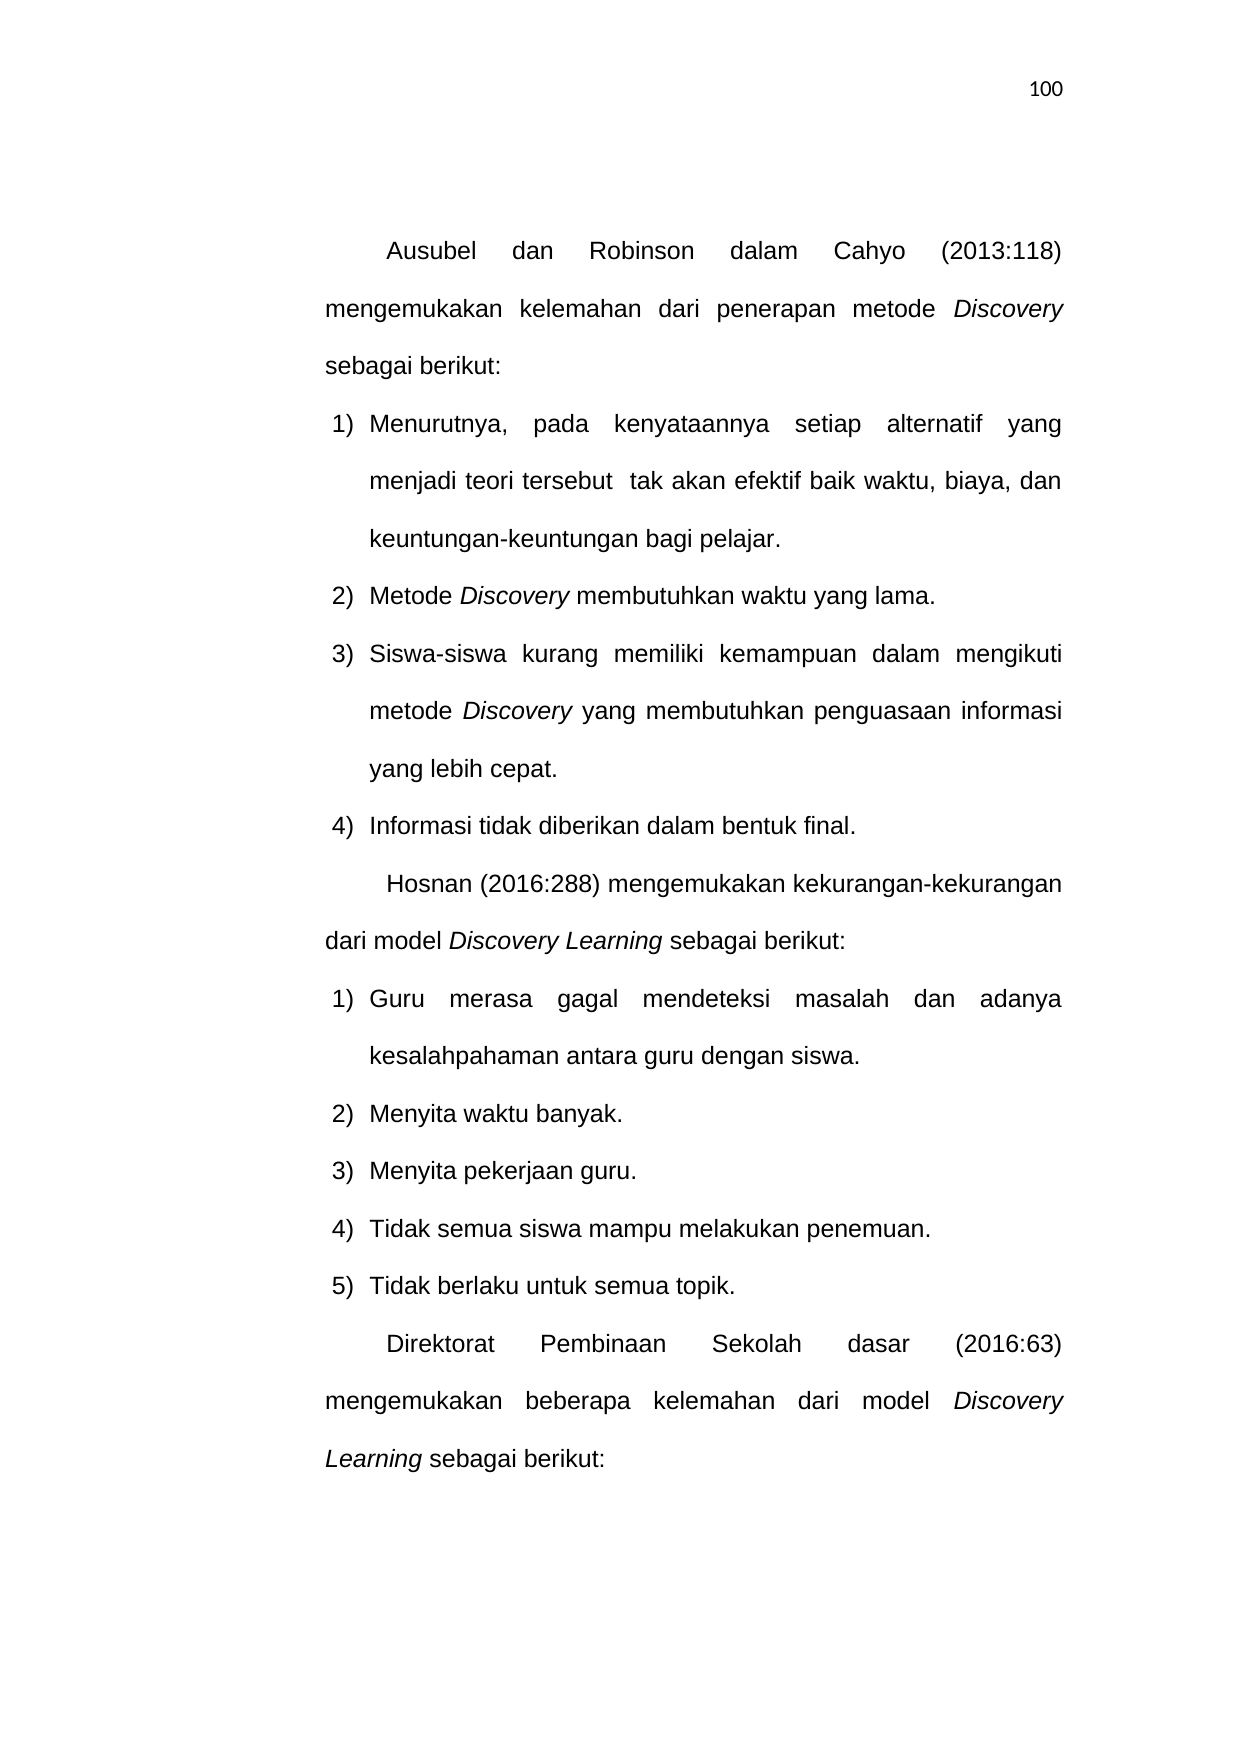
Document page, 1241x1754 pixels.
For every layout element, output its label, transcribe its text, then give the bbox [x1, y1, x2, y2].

list Guru merasa gagal mendeteksi masalah dan adanya kesalahpahaman antara guru dengan siswa. [332, 984, 1063, 1070]
list Hosnan (2016:288) mengemukakan kekurangan-kekurangan dari model Discovery Learning sebagai berikut: [325, 869, 1063, 955]
list Direktorat Pembinaan Sekolah dasar (2016:63) mengemukakan beberapa kelemahan dari model Discovery Learning sebagai berikut: [325, 1329, 1063, 1472]
list Siswa-siswa kurang memiliki kemampuan dalam mengikuti metode Discovery yang membutuhkan penguasaan informasi yang lebih cepat. [332, 639, 1063, 782]
list Menyita waktu banyak. [332, 1099, 1063, 1127]
list Tidak semua siswa mampu melakukan penemuan. [332, 1214, 1063, 1242]
list Menyita pekerjaan guru. [332, 1156, 1063, 1185]
list Informasi tidak diberikan dalam bentuk final. [332, 811, 1063, 840]
list Tidak berlaku untuk semua topik. [332, 1271, 1063, 1300]
list Ausubel dan Robinson dalam Cahyo (2013:118) mengemukakan kelemahan dari penerapan metode Discovery sebagai berikut: [325, 236, 1063, 380]
list Menurutnya, pada kenyataannya setiap alternatif yang menjadi teori tersebut tak akan efektif baik waktu, biaya, dan keuntungan-keuntungan bagi pelajar. [332, 409, 1063, 552]
list Metode Discovery membutuhkan waktu yang lama. [332, 581, 1063, 610]
